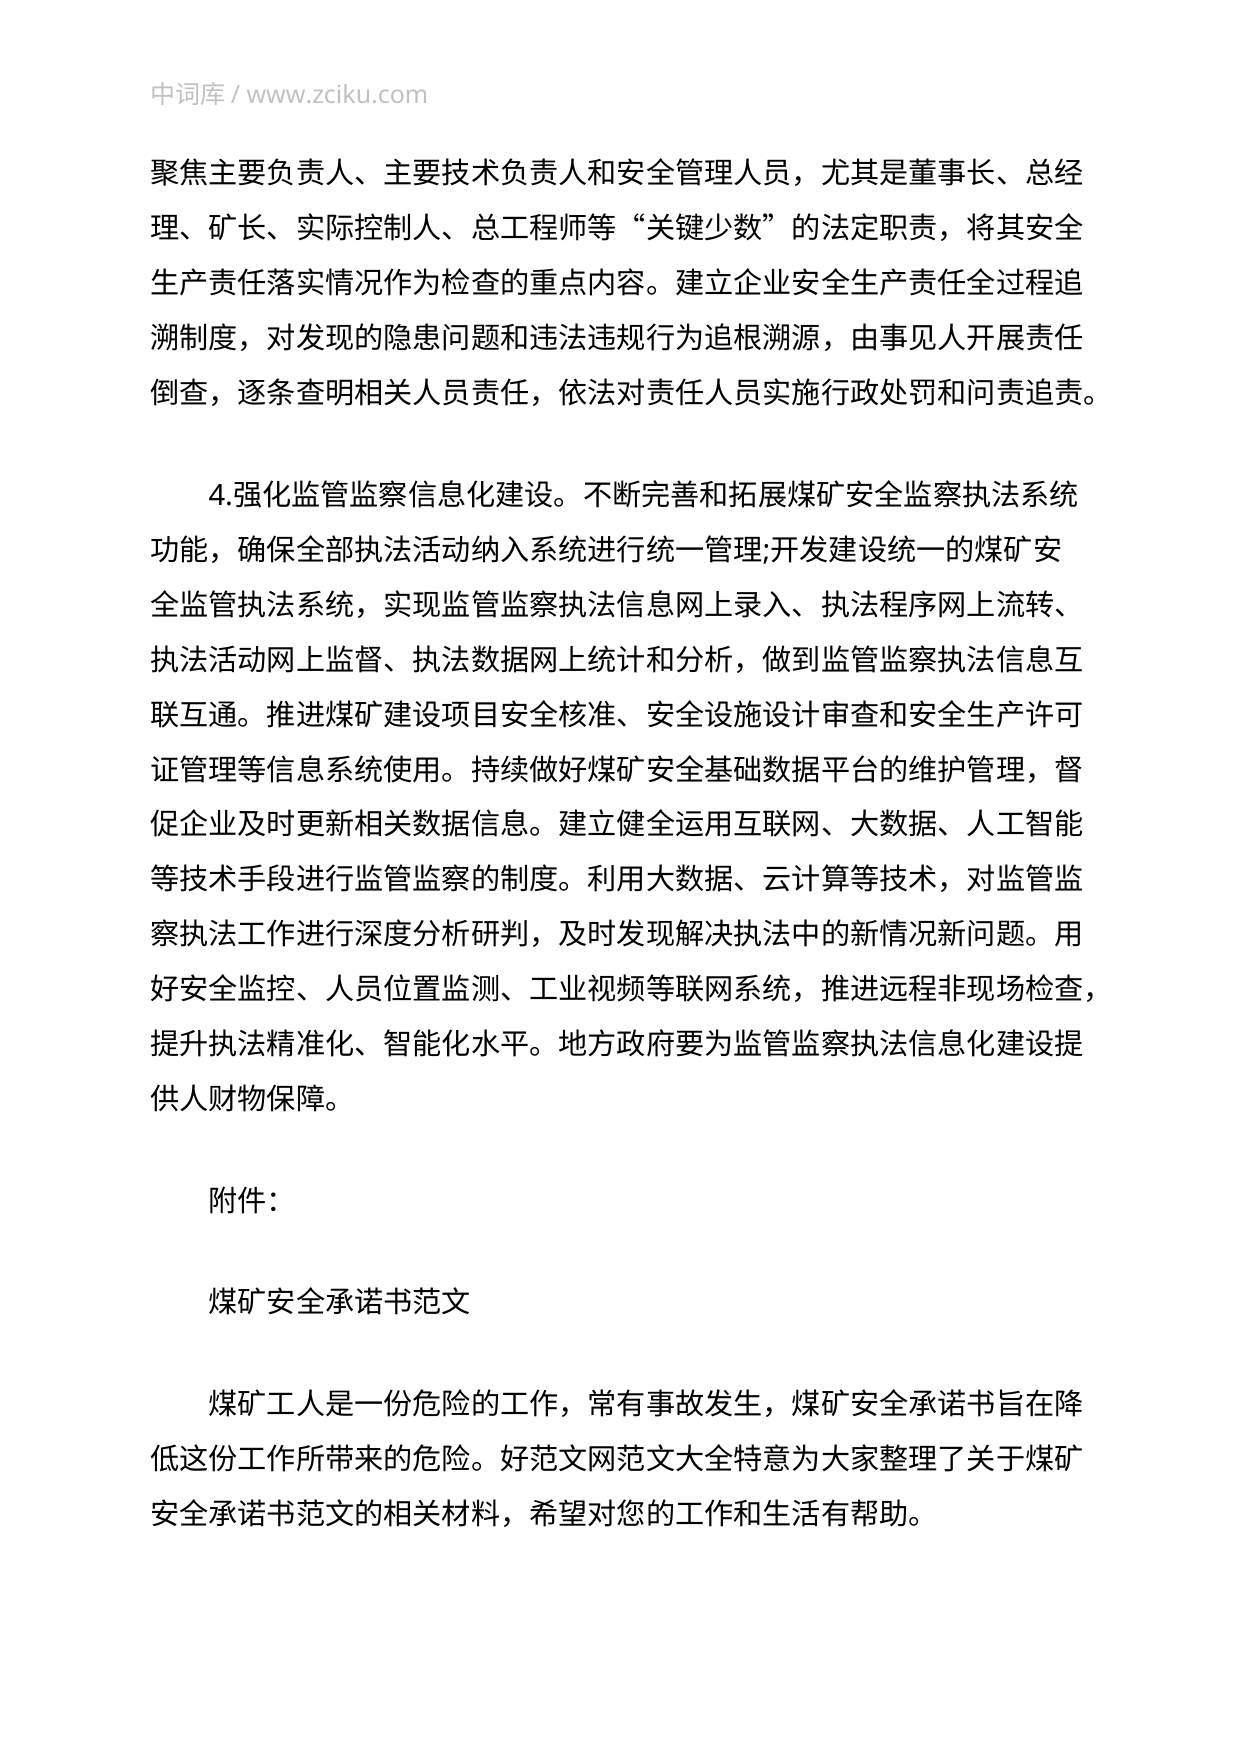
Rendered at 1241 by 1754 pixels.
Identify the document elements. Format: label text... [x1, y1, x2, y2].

text 附件： [150, 1177, 1090, 1219]
text 煤矿安全承诺书范文 [150, 1279, 1090, 1321]
text 4.强化监管监察信息化建设。不断完善和拓展煤矿安全监察执法系统功能，确保全部执法活动纳入系统进行统一管理;开发建设统一的煤矿安全监管执法系统，实现监管监察执法信息网上录入、执法程序网上流转、执法活动网上监督、执法数据网上统计和分析，做到监管监察执法信息互联互通。推进煤矿建设项目安全核准、安全设施设计审查和安全生产许可证管理等信息系统使用。持续做好煤矿安全基础数据平台的维护管理，督促企业及时更新相关数据信息。建立健全运用互联网、大数据、人工智能等技术手段进行监管监察的制度。利用大数据、云计算等技术，对监管监察执法工作进行深度分析研判，及时发现解决执法中的新情况新问题。用好安全监控、人员位置监测、工业视频等联网系统，推进远程非现场检查，提升执法精准化、智能化水平。地方政府要为监管监察执法信息化建设提供人财物保障。 [150, 471, 1090, 1118]
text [150, 150, 1090, 412]
text 煤矿工人是一份危险的工作，常有事故发生，煤矿安全承诺书旨在降低这份工作所带来的危险。好范文网范文大全特意为大家整理了关于煤矿安全承诺书范文的相关材料，希望对您的工作和生活有帮助。 [150, 1381, 1090, 1533]
